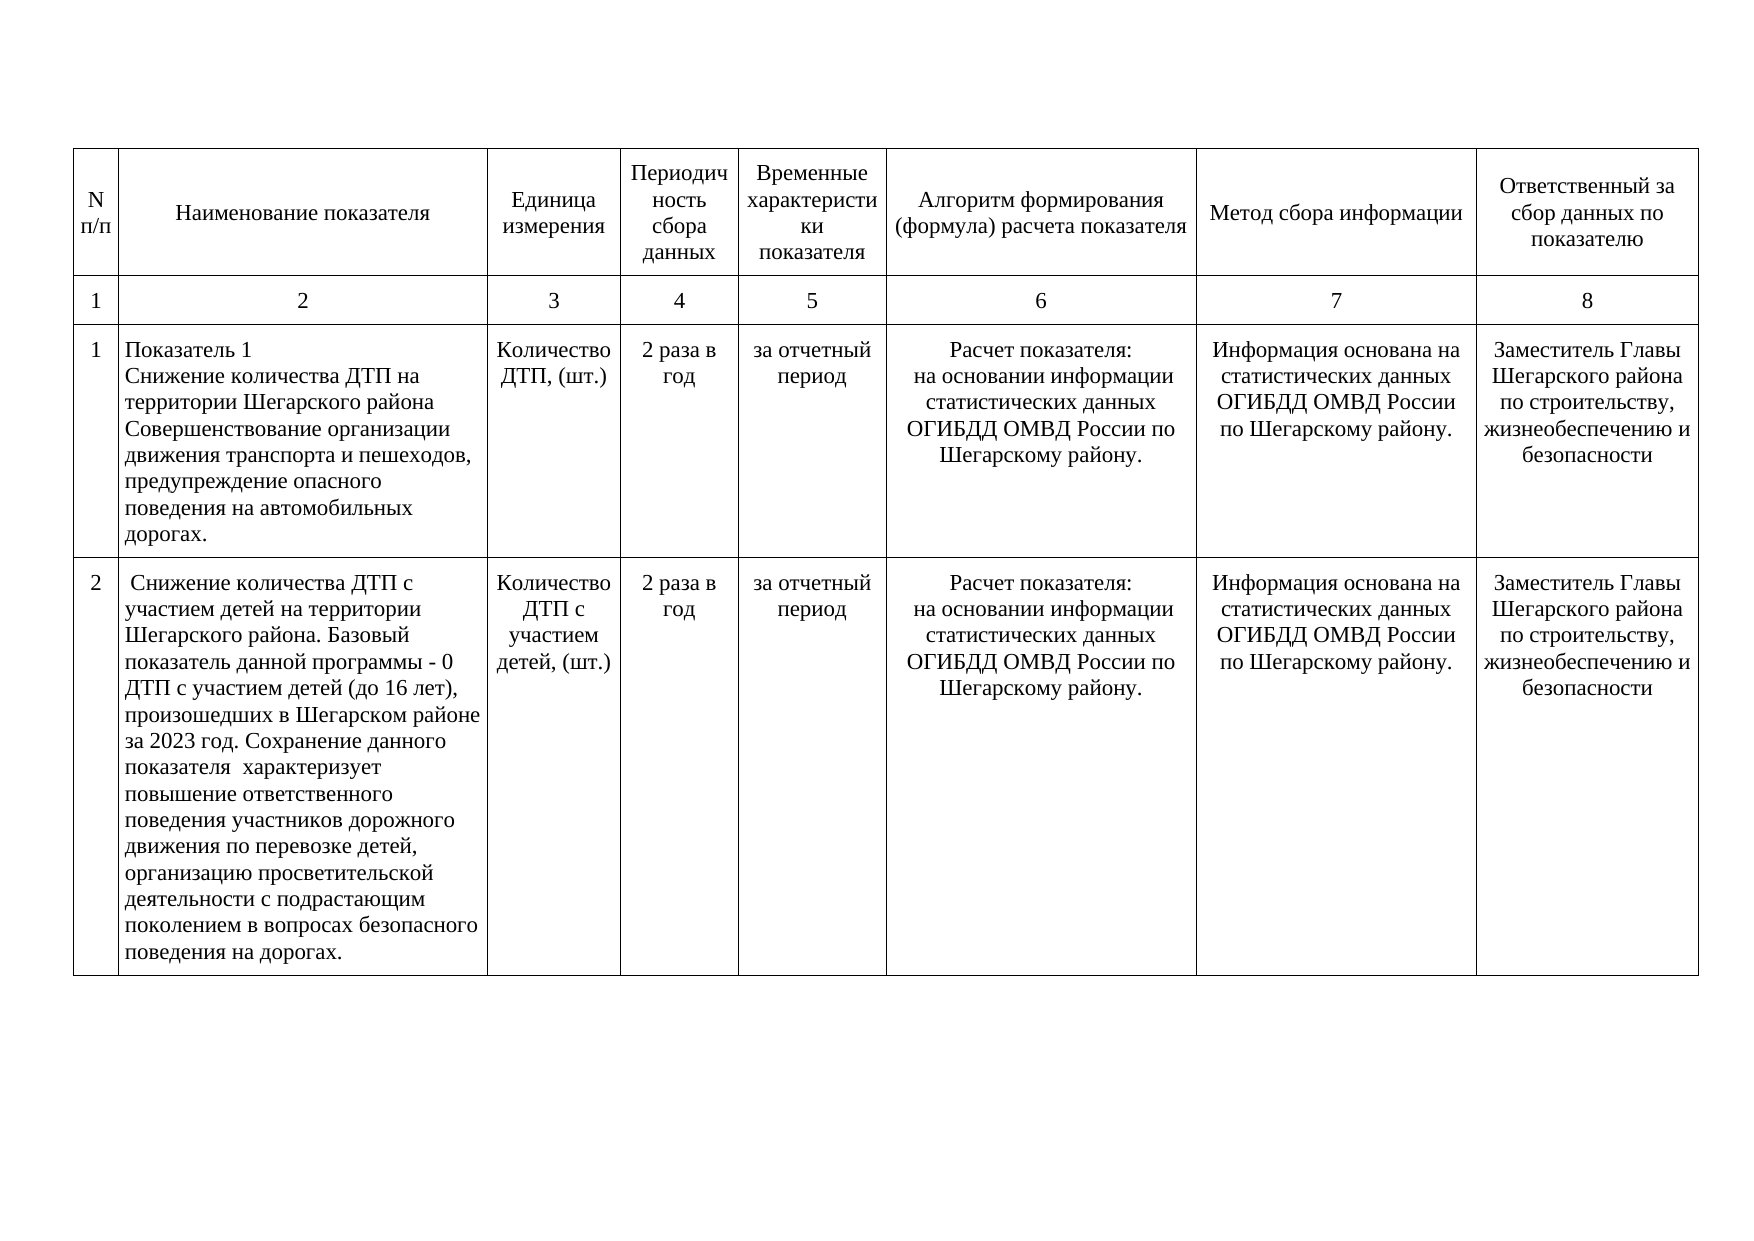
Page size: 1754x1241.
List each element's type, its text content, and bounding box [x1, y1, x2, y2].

table_cell Показатель 1 Снижение количества ДТП на территории Шегарского района Совершенствование организации движения транспорта и пешеходов, предупреждение опасного поведения на автомобильных дорогах. [119, 325, 487, 557]
table_cell за отчетный период [739, 325, 886, 557]
table_header N п/п [74, 149, 118, 275]
table_header Временные характеристики показателя [739, 149, 886, 275]
table_header Единица измерения [488, 149, 620, 275]
table_header Ответственный за сбор данных по показателю [1477, 149, 1698, 275]
table_header Наименование показателя [119, 149, 487, 275]
table_cell 6 [887, 276, 1196, 324]
table_cell Количество ДТП с участием детей, (шт.) [488, 558, 620, 975]
table_cell Снижение количества ДТП с участием детей на территории Шегарского района. Базовый показатель данной программы - 0 ДТП с участием детей (до 16 лет), произошедших в Шегарском районе за 2023 год. Сохранение данного показателя характеризует повышение ответственного поведения участников дорожного движения по перевозке детей, организацию просветительской деятельности с подрастающим поколением в вопросах безопасного поведения на дорогах. [119, 558, 487, 975]
table_cell 2 раза в год [621, 558, 738, 975]
table_cell Количество ДТП, (шт.) [488, 325, 620, 557]
table_cell 5 [739, 276, 886, 324]
table_header Алгоритм формирования (формула) расчета показателя [887, 149, 1196, 275]
table_header Периодичность сбора данных [621, 149, 738, 275]
table_cell Информация основана на статистических данных ОГИБДД ОМВД России по Шегарскому району. [1197, 558, 1476, 975]
table_cell 1 [74, 325, 118, 557]
table_cell 7 [1197, 276, 1476, 324]
table_cell Заместитель Главы Шегарского района по строительству, жизнеобеспечению и безопасности [1477, 558, 1698, 975]
table_cell 2 раза в год [621, 325, 738, 557]
table_cell 2 [119, 276, 487, 324]
table_cell 2 [74, 558, 118, 975]
table_cell 4 [621, 276, 738, 324]
table_cell за отчетный период [739, 558, 886, 975]
table_cell 1 [74, 276, 118, 324]
table_cell 8 [1477, 276, 1698, 324]
table_cell 3 [488, 276, 620, 324]
table_header Метод сбора информации [1197, 149, 1476, 275]
table_cell Расчет показателя: на основании информации статистических данных ОГИБДД ОМВД России по Шегарскому району. [887, 325, 1196, 557]
table_cell Расчет показателя: на основании информации статистических данных ОГИБДД ОМВД России по Шегарскому району. [887, 558, 1196, 975]
table_cell Информация основана на статистических данных ОГИБДД ОМВД России по Шегарскому району. [1197, 325, 1476, 557]
table_cell Заместитель Главы Шегарского района по строительству, жизнеобеспечению и безопасности [1477, 325, 1698, 557]
